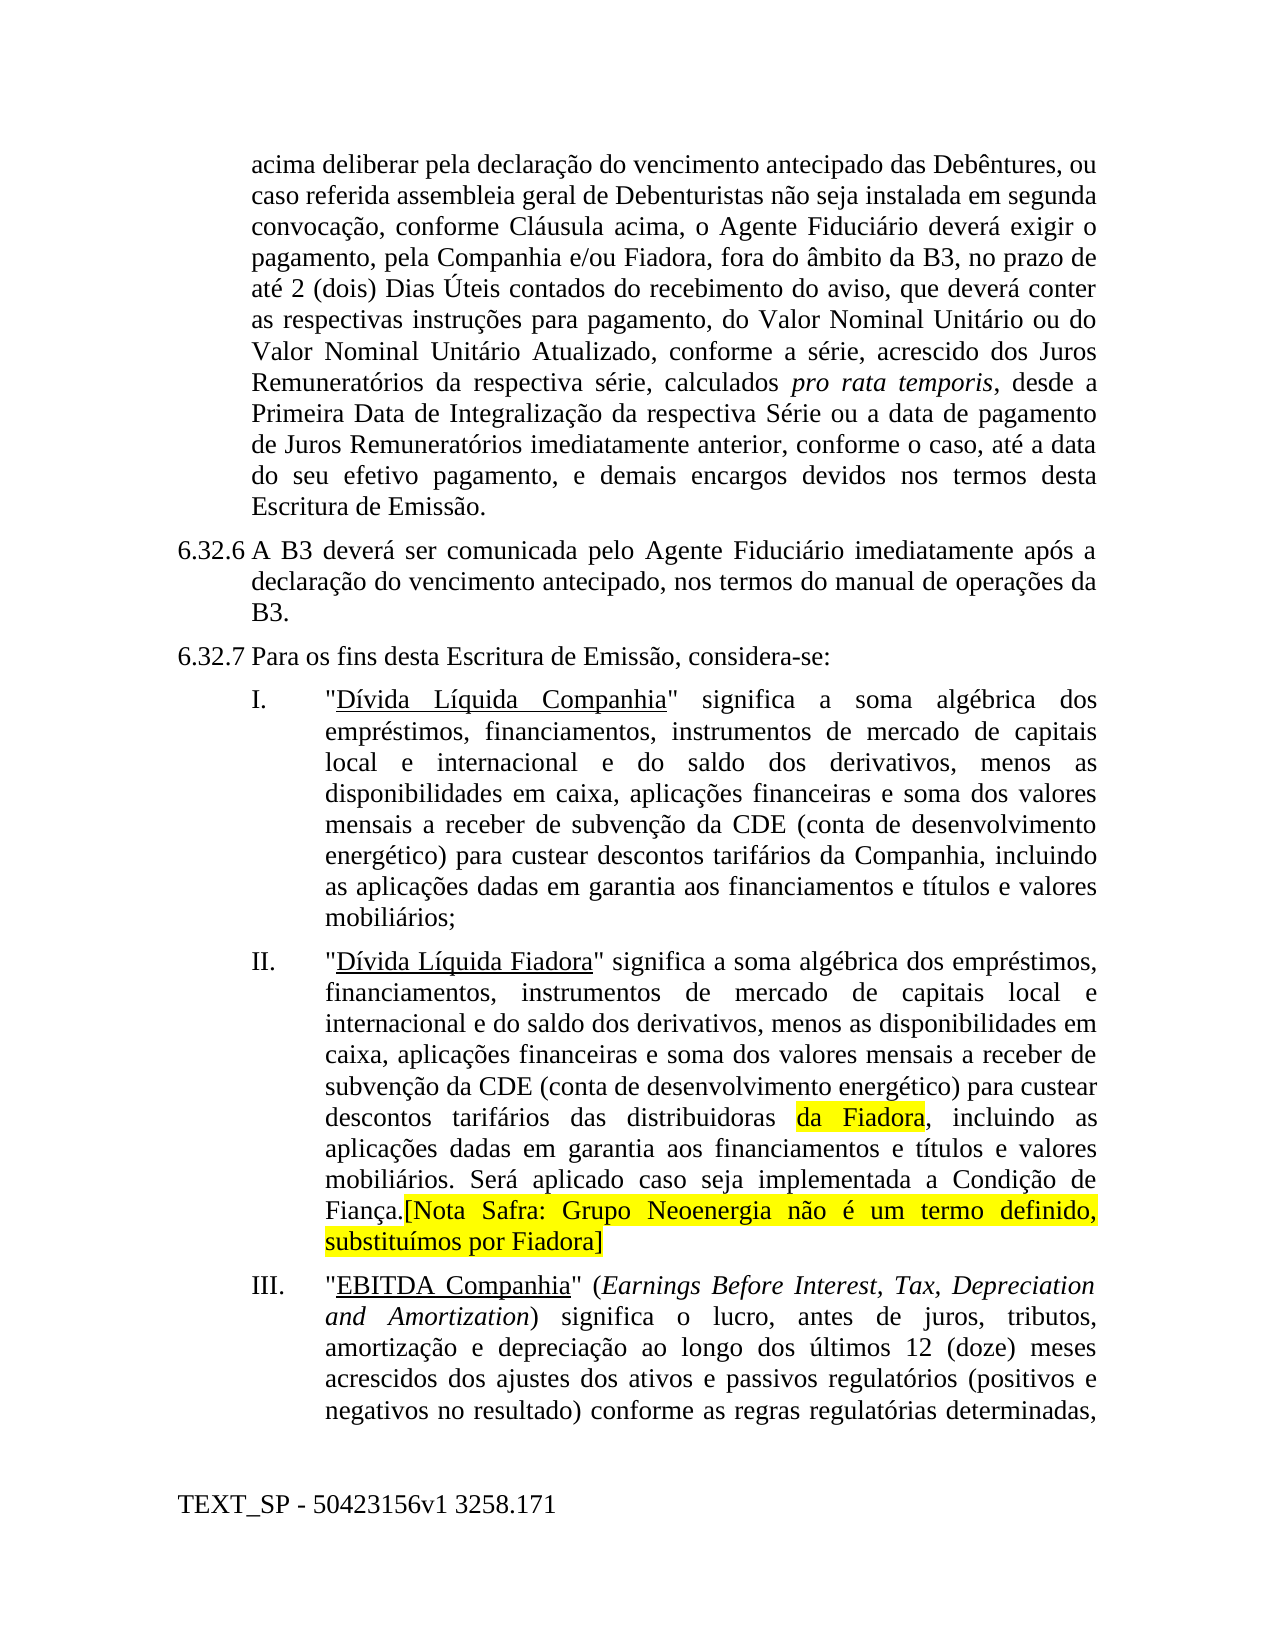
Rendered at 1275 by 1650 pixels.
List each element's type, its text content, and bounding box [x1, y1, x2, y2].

list Para os fins desta Escritura de Emissão, considera-se: [177, 640, 1098, 671]
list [251, 1269, 1098, 1425]
list A B3 deverá ser comunicada pelo Agente Fiduciário imediatamente após a declaração do vencimento antecipado, nos termos do manual de operações da B3. [177, 534, 1098, 627]
list "Dívida Líquida Companhia" significa a soma algébrica dos empréstimos, financiamentos, instrumentos de mercado de capitais local e internacional e do saldo dos derivativos, menos as disponibilidades em caixa, aplicações financeiras e soma dos valores mensais a receber de subvenção da CDE (conta de desenvolvimento energético) para custear descontos tarifários da Companhia, incluindo as aplicações dadas em garantia aos financiamentos e títulos e valores mobiliários; [251, 683, 1098, 933]
list "Dívida Líquida Fiadora" significa a soma algébrica dos empréstimos, financiamentos, instrumentos de mercado de capitais local e internacional e do saldo dos derivativos, menos as disponibilidades em caixa, aplicações financeiras e soma dos valores mensais a receber de subvenção da CDE (conta de desenvolvimento energético) para custear descontos tarifários das distribuidoras da Fiadora, incluindo as aplicações dadas em garantia aos financiamentos e títulos e valores mobiliários. Será aplicado caso seja implementada a Condição de Fiança.[Nota Safra: Grupo Neoenergia não é um termo definido, substituímos por Fiadora] [251, 945, 1098, 1257]
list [177, 148, 1098, 521]
